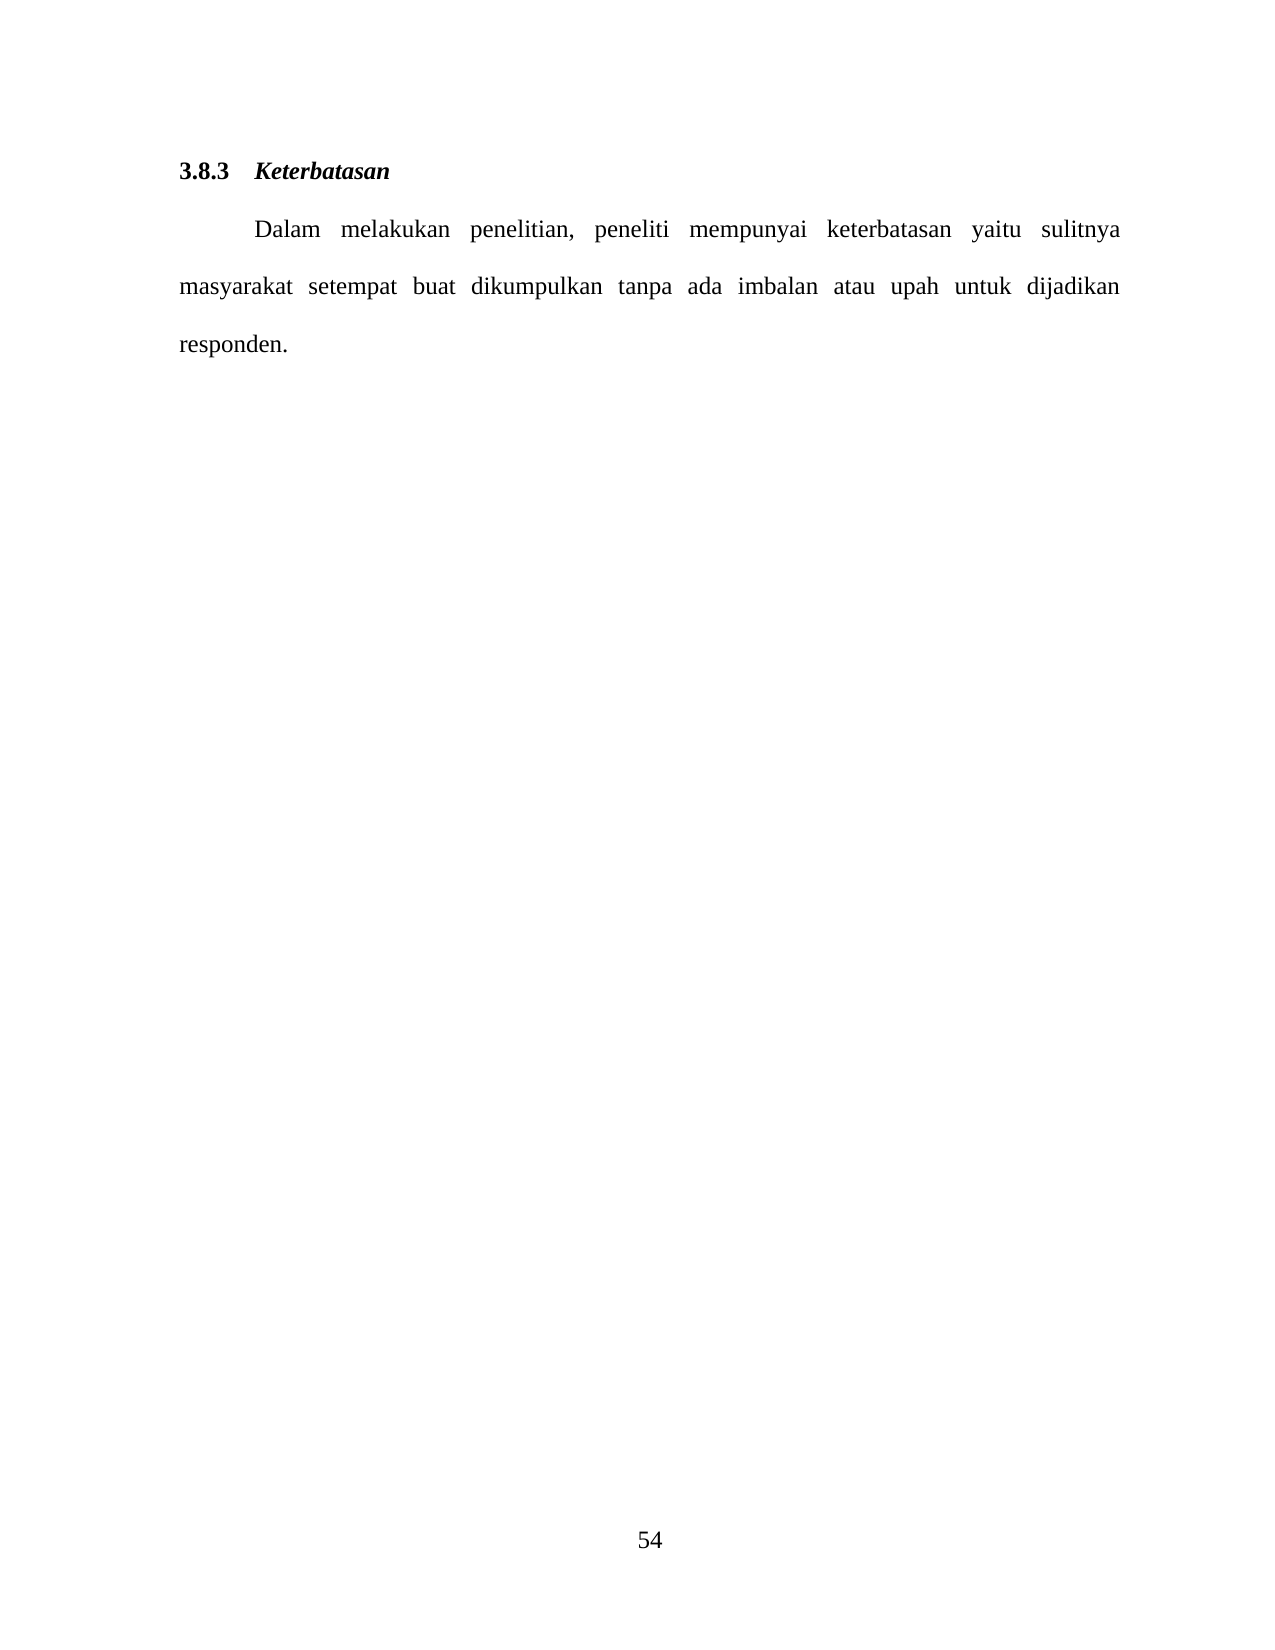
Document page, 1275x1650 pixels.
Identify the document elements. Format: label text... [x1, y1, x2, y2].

text Dalam melakukan penelitian, peneliti mempunyai keterbatasan yaitu sulitnya masyarakat setempat buat dikumpulkan tanpa ada imbalan atau upah untuk dijadikan responden. [179, 214, 1121, 357]
list Keterbatasan [179, 156, 1121, 185]
